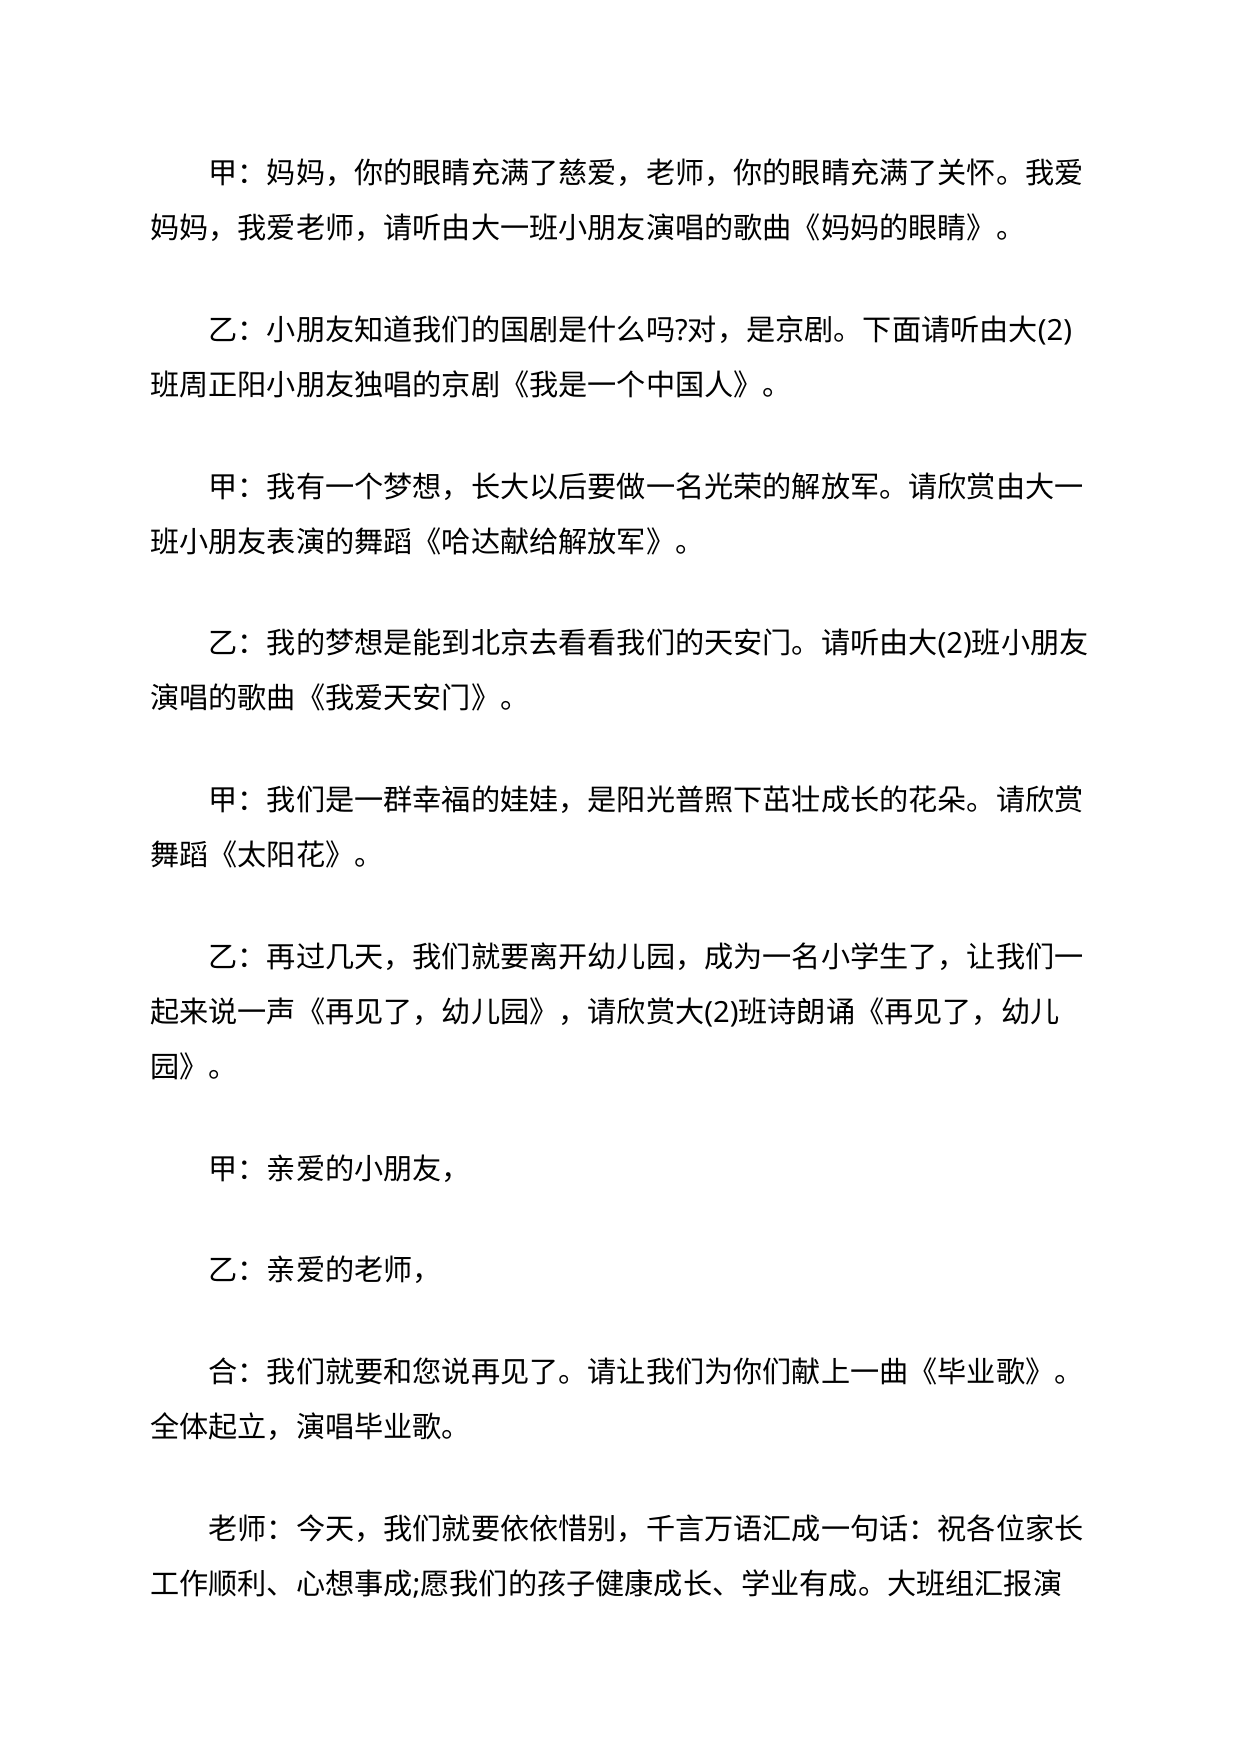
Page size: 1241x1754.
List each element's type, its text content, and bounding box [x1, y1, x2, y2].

text 甲：我们是一群幸福的娃娃，是阳光普照下茁壮成长的花朵。请欣赏舞蹈《太阳花》。 [150, 777, 1090, 874]
text 甲：我有一个梦想，长大以后要做一名光荣的解放军。请欣赏由大一班小朋友表演的舞蹈《哈达献给解放军》。 [150, 463, 1090, 561]
text 乙：我的梦想是能到北京去看看我们的天安门。请听由大(2)班小朋友演唱的歌曲《我爱天安门》。 [150, 620, 1090, 717]
text 乙：亲爱的老师， [150, 1247, 1090, 1289]
text 合：我们就要和您说再见了。请让我们为你们献上一曲《毕业歌》。全体起立，演唱毕业歌。 [150, 1349, 1090, 1446]
text 乙：小朋友知道我们的国剧是什么吗?对，是京剧。下面请听由大(2)班周正阳小朋友独唱的京剧《我是一个中国人》。 [150, 307, 1090, 404]
text 甲：妈妈，你的眼睛充满了慈爱，老师，你的眼睛充满了关怀。我爱妈妈，我爱老师，请听由大一班小朋友演唱的歌曲《妈妈的眼睛》。 [150, 150, 1090, 247]
text 甲：亲爱的小朋友， [150, 1145, 1090, 1187]
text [150, 1505, 1090, 1603]
text 乙：再过几天，我们就要离开幼儿园，成为一名小学生了，让我们一起来说一声《再见了，幼儿园》，请欣赏大(2)班诗朗诵《再见了，幼儿园》。 [150, 933, 1090, 1086]
